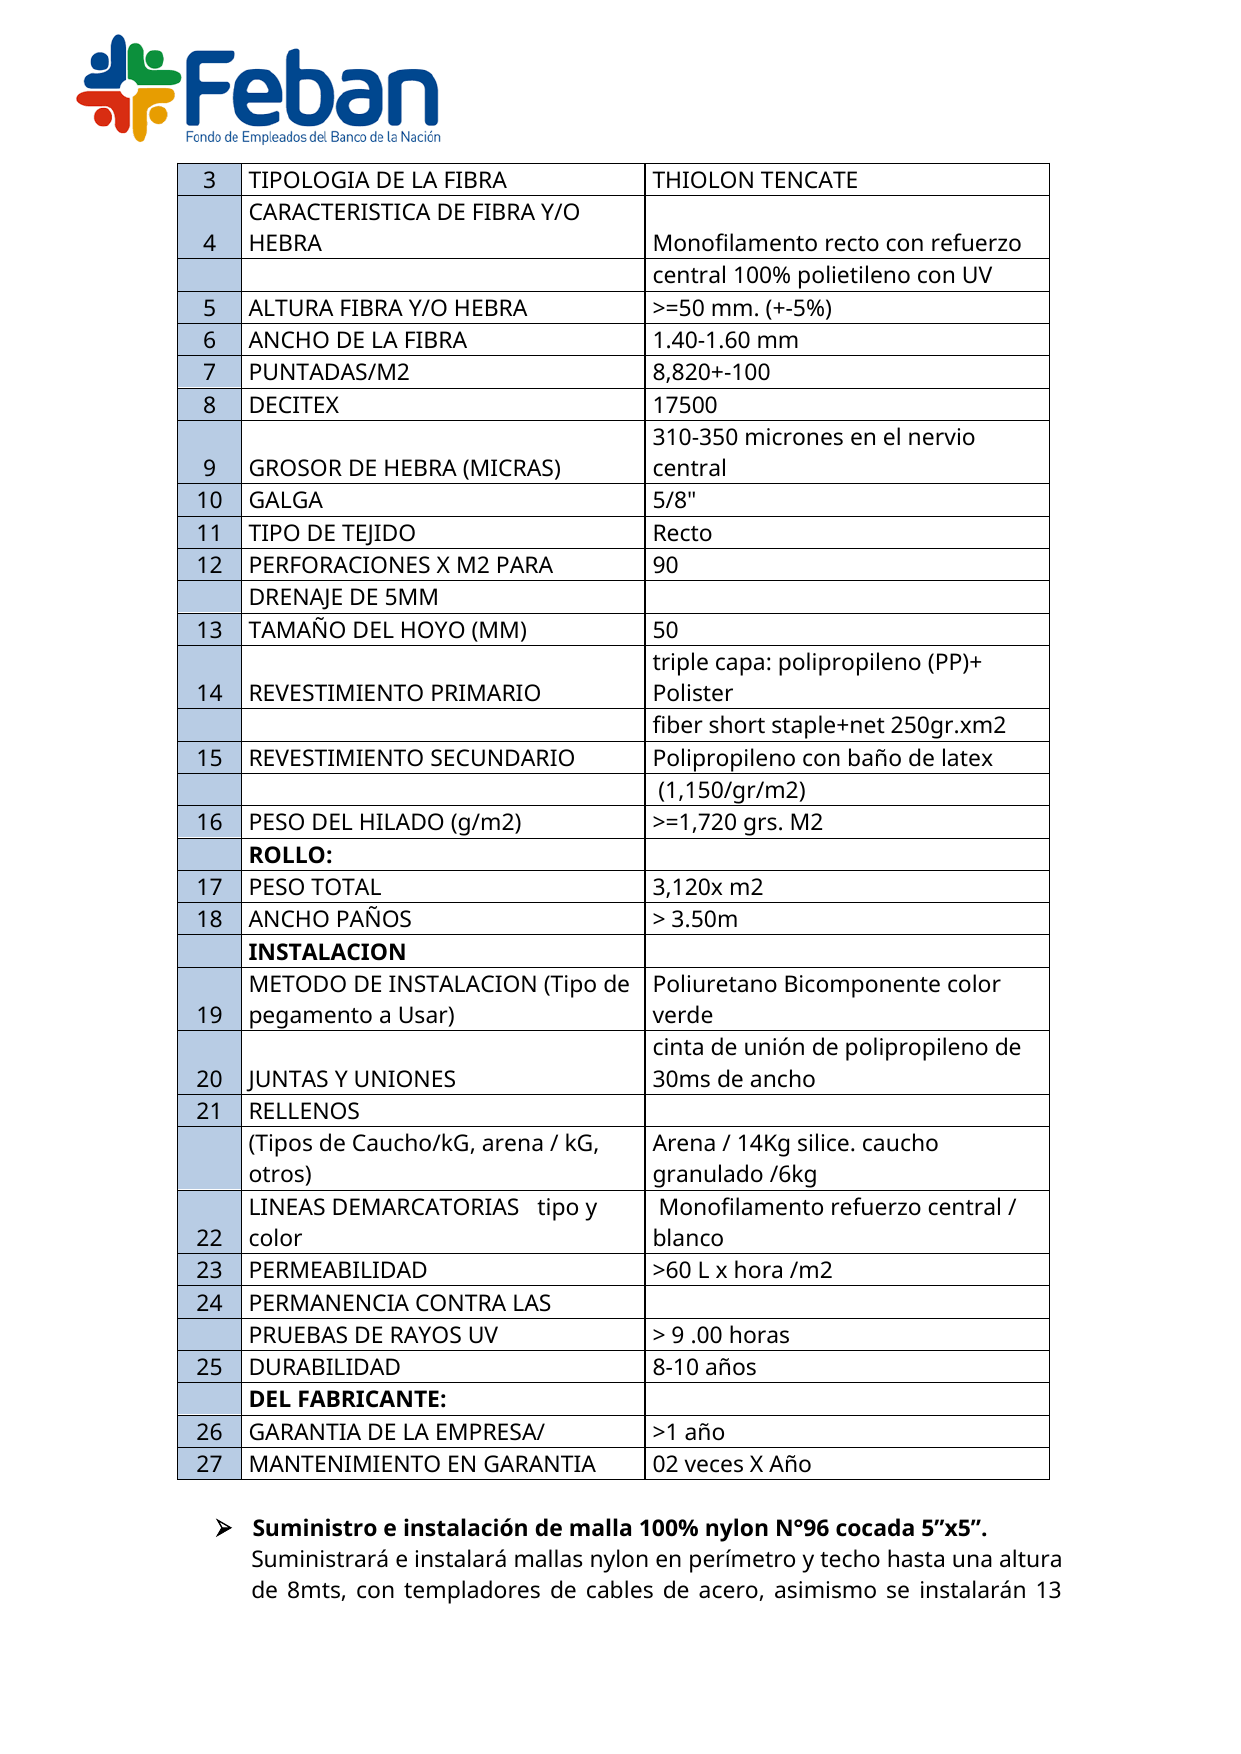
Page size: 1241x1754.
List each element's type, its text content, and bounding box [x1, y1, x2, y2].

table_cell PUNTADAS/M2 [242, 356, 644, 387]
table_cell GALGA [242, 484, 644, 516]
table_cell cinta de unión de polipropileno de 30ms de ancho [646, 1031, 1049, 1094]
table_cell DRENAJE DE 5MM [242, 581, 644, 612]
table_cell 27 [178, 1448, 241, 1479]
table_cell 50 [646, 614, 1049, 645]
table_cell Polipropileno con baño de latex [646, 742, 1049, 773]
table_cell >=1,720 grs. M2 [646, 806, 1049, 837]
table_cell PESO TOTAL [242, 871, 644, 902]
table_cell (1,150/gr/m2) [646, 774, 1049, 805]
table_cell 8,820+-100 [646, 356, 1049, 387]
table_cell 22 [178, 1191, 241, 1253]
table_cell Monofilamento refuerzo central / blanco [646, 1191, 1049, 1253]
table_cell 24 [178, 1286, 241, 1318]
list Suministro e instalación de malla 100% nylon N°96 cocada 5”x5”. [215, 1511, 1063, 1543]
table_cell MANTENIMIENTO EN GARANTIA [242, 1448, 644, 1479]
table_cell GARANTIA DE LA EMPRESA/ [242, 1416, 644, 1447]
table_cell [646, 1095, 1049, 1126]
table_cell 02 veces X Año [646, 1448, 1049, 1479]
table_cell METODO DE INSTALACION (Tipo de pegamento a Usar) [242, 968, 644, 1030]
table_cell 90 [646, 549, 1049, 580]
table_cell [646, 839, 1049, 870]
table_cell THIOLON TENCATE [646, 164, 1049, 195]
table_cell PESO DEL HILADO (g/m2) [242, 806, 644, 837]
table_cell 16 [178, 806, 241, 837]
table_cell JUNTAS Y UNIONES [242, 1031, 644, 1094]
table_cell PRUEBAS DE RAYOS UV [242, 1319, 644, 1350]
table_cell GROSOR DE HEBRA (MICRAS) [242, 421, 644, 483]
table_cell 8 [178, 389, 241, 420]
table_cell [646, 935, 1049, 967]
table_cell REVESTIMIENTO SECUNDARIO [242, 742, 644, 773]
table_cell 8-10 años [646, 1351, 1049, 1382]
table_cell > 9 .00 horas [646, 1319, 1049, 1350]
table_cell 26 [178, 1416, 241, 1447]
table_cell 15 [178, 742, 241, 773]
table_cell TAMAÑO DEL HOYO (MM) [242, 614, 644, 645]
table_cell 18 [178, 903, 241, 934]
table_cell (Tipos de Caucho/kG, arena / kG, otros) [242, 1127, 644, 1189]
table_cell 5 [178, 292, 241, 323]
table_cell [646, 1383, 1049, 1414]
table_cell 17 [178, 871, 241, 902]
table_cell 13 [178, 614, 241, 645]
table_cell DEL FABRICANTE: [242, 1383, 644, 1414]
table_cell 23 [178, 1254, 241, 1285]
table_cell LINEAS DEMARCATORIAS tipo y color [242, 1191, 644, 1253]
table_cell [242, 709, 644, 741]
table_cell >=50 mm. (+-5%) [646, 292, 1049, 323]
table_cell 14 [178, 646, 241, 708]
table_cell [646, 581, 1049, 612]
table_cell 9 [178, 421, 241, 483]
table_cell 1.40-1.60 mm [646, 324, 1049, 355]
table_cell 21 [178, 1095, 241, 1126]
table_cell ALTURA FIBRA Y/O HEBRA [242, 292, 644, 323]
table_cell [646, 1286, 1049, 1318]
picture [73, 31, 468, 146]
table_cell [178, 839, 241, 870]
table_cell 10 [178, 484, 241, 516]
table_cell 3,120x m2 [646, 871, 1049, 902]
table_cell [242, 259, 644, 291]
table_cell INSTALACION [242, 935, 644, 967]
table_cell 19 [178, 968, 241, 1030]
table_cell Poliuretano Bicomponente color verde [646, 968, 1049, 1030]
table_cell central 100% polietileno con UV [646, 259, 1049, 291]
table_cell ROLLO: [242, 839, 644, 870]
table_cell 25 [178, 1351, 241, 1382]
table_cell DECITEX [242, 389, 644, 420]
table_cell PERMEABILIDAD [242, 1254, 644, 1285]
table_cell REVESTIMIENTO PRIMARIO [242, 646, 644, 708]
table_cell RELLENOS [242, 1095, 644, 1126]
table_cell [178, 1319, 241, 1350]
table_cell 3 [178, 164, 241, 195]
table_cell 12 [178, 549, 241, 580]
table_cell [178, 581, 241, 612]
table_cell TIPOLOGIA DE LA FIBRA [242, 164, 644, 195]
table_cell [178, 1383, 241, 1414]
table_cell [178, 259, 241, 291]
table_cell PERFORACIONES X M2 PARA [242, 549, 644, 580]
table_cell TIPO DE TEJIDO [242, 517, 644, 548]
table_cell 6 [178, 324, 241, 355]
table_cell 17500 [646, 389, 1049, 420]
table_cell >1 año [646, 1416, 1049, 1447]
table_cell 4 [178, 196, 241, 258]
table_cell Arena / 14Kg silice. caucho granulado /6kg [646, 1127, 1049, 1189]
table_cell [178, 709, 241, 741]
table_cell >60 L x hora /m2 [646, 1254, 1049, 1285]
table_cell DURABILIDAD [242, 1351, 644, 1382]
table_cell 11 [178, 517, 241, 548]
table_cell Monofilamento recto con refuerzo [646, 196, 1049, 258]
table_cell [242, 774, 644, 805]
table_cell 7 [178, 356, 241, 387]
table_cell [178, 774, 241, 805]
table_cell fiber short staple+net 250gr.xm2 [646, 709, 1049, 741]
table_cell PERMANENCIA CONTRA LAS [242, 1286, 644, 1318]
table_cell [178, 1127, 241, 1189]
table_cell Recto [646, 517, 1049, 548]
table_cell 310-350 micrones en el nervio central [646, 421, 1049, 483]
table_cell [178, 935, 241, 967]
table_cell > 3.50m [646, 903, 1049, 934]
table_cell triple capa: polipropileno (PP)+ Polister [646, 646, 1049, 708]
table_cell 5/8" [646, 484, 1049, 516]
table_cell CARACTERISTICA DE FIBRA Y/O HEBRA [242, 196, 644, 258]
table_cell ANCHO DE LA FIBRA [242, 324, 644, 355]
table_cell ANCHO PAÑOS [242, 903, 644, 934]
table_cell 20 [178, 1031, 241, 1094]
